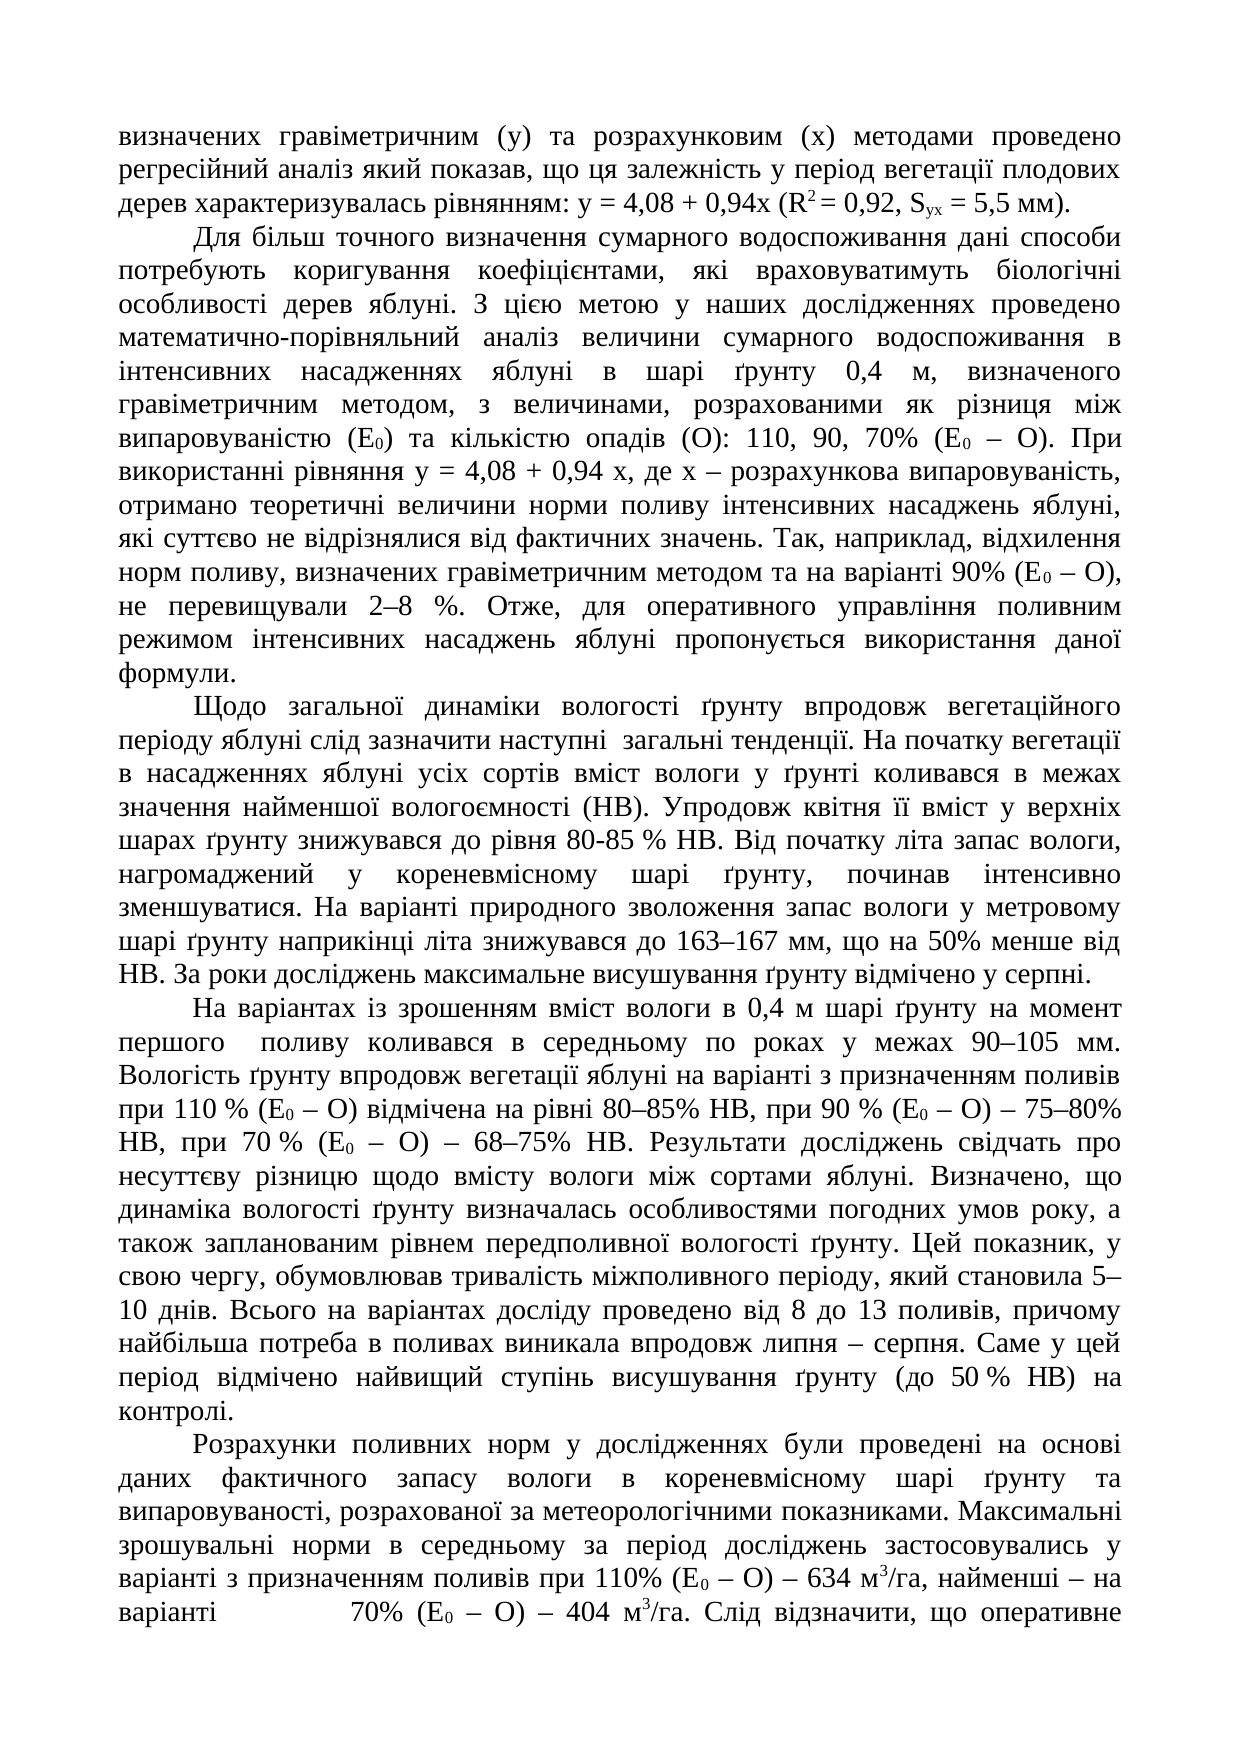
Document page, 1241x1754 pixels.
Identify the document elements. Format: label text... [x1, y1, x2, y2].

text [118, 118, 1121, 219]
text На варіантах із зрошенням вміст вологи в шарі ґрунту на момент першого поливу коливався в середньому по роках у межах 90–105 мм. Вологість ґрунту впродовж вегетації яблуні на варіанті з призначенням поливів при 110 % (Е0 – О) відмічена на рівні 80–85% НВ, при 90 % (Е0 – О) – 75–80% НВ, при 70 % (Е0 – О) – 68–75% НВ. Результати досліджень свідчать про несуттєву різницю щодо вмісту вологи між сортами яблуні. Визначено, що динаміка вологості ґрунту визначалась особливостями погодних умов року, а також запланованим рівнем передполивної вологості ґрунту. Цей показник, у свою чергу, обумовлював тривалість міжполивного періоду, який становила 5–10 днів. Всього на варіантах досліду проведено від 8 до 13 поливів, причому найбільша потреба в поливах виникала впродовж липня – серпня. Саме у цей період відмічено найвищий ступінь висушування ґрунту (до 50 % НВ) на контролі. [118, 990, 1122, 1426]
text Щодо загальної динаміки вологості ґрунту впродовж вегетаційного періоду яблуні слід зазначити наступні загальні тенденції. На початку вегетації в насадженнях яблуні усіх сортів вміст вологи у ґрунті коливався в межах значення найменшої вологоємності (НВ). Упродовж квітня її вміст у верхніх шарах ґрунту знижувався до рівня 80-85 % НВ. Від початку літа запас вологи, нагромаджений у кореневмісному шарі ґрунту, починав інтенсивно зменшуватися. На варіанті природного зволоження запас вологи у метровому шарі ґрунту наприкінці літа знижувався до 163–167 мм, що на 50% менше від НВ. За роки досліджень максимальне висушування ґрунту відмічено у серпні. [118, 688, 1122, 990]
text Для більш точного визначення сумарного водоспоживання дані способи потребують коригування коефіцієнтами, які враховуватимуть біологічні особливості дерев яблуні. З цією метою у наших дослідженнях проведено математично-порівняльний аналіз величини сумарного водоспоживання в інтенсивних насадженнях яблуні в шарі ґрунту 0,4 м, визначеного гравіметричним методом, з величинами, розрахованими як різниця між випаровуваністю (Е0) та кількістю опадів (О): 110, 90, 70% (Е0 – О). При використанні рівняння y = 4,08 + 0,94 х, де х – розрахункова випаровуваність, отримано теоретичні величини норми поливу інтенсивних насаджень яблуні, які суттєво не відрізнялися від фактичних значень. Так, наприклад, відхилення норм поливу, визначених гравіметричним методом та на варіанті 90% (Е0 – О), не перевищували 2–8 %. Отже, для оперативного управління поливним режимом інтенсивних насаджень яблуні пропонується використання даної формули. [118, 219, 1122, 688]
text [118, 1426, 1122, 1627]
